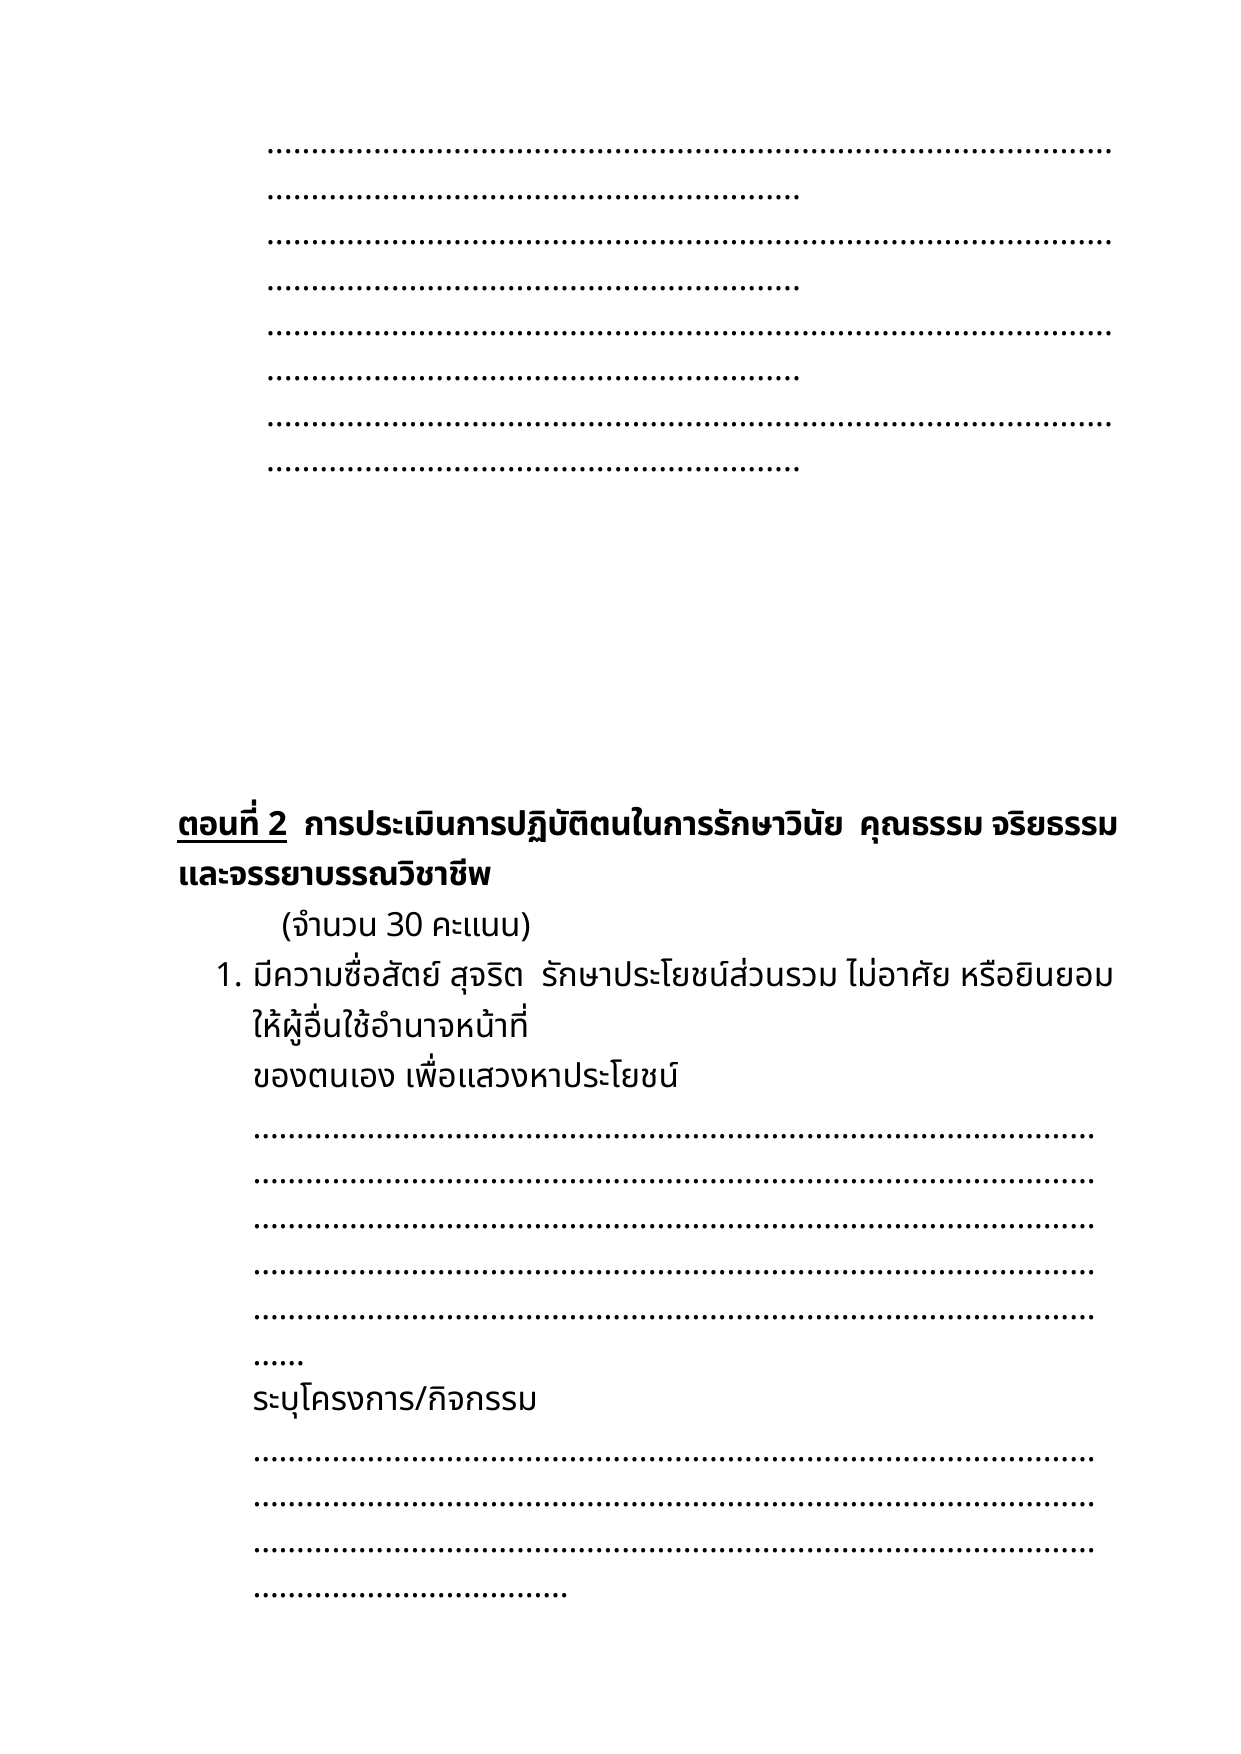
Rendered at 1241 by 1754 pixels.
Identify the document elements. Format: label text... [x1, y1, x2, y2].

list มีความซื่อสัตย์ สุจริต รักษาประโยชน์ส่วนรวม ไม่อาศัย หรือยินยอมให้ผู้อื่นใช้อำนาจหน้าที่ ของตนเอง เพื่อแสวงหาประโยชน์ [215, 951, 1122, 1102]
list ........................................................................................................................................................... [266, 300, 1122, 391]
list ........................................................................................................................................................... [266, 118, 1122, 209]
list ……………………………………………………………………………………………………………………………………………………………………………………………………………………………………………………………………………………………… [252, 1426, 1122, 1607]
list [252, 1102, 1122, 1375]
list ........................................................................................................................................................... [266, 391, 1122, 481]
list ........................................................................................................................................................... [266, 209, 1122, 300]
list ระบุโครงการ/กิจกรรม [252, 1375, 1122, 1426]
text ตอนที่ 2 การประเมินการปฏิบัติตนในการรักษาวินัย คุณธรรม จริยธรรม และจรรยาบรรณวิชาชีพ (จำนวน 30 คะแนน) [177, 799, 1122, 951]
